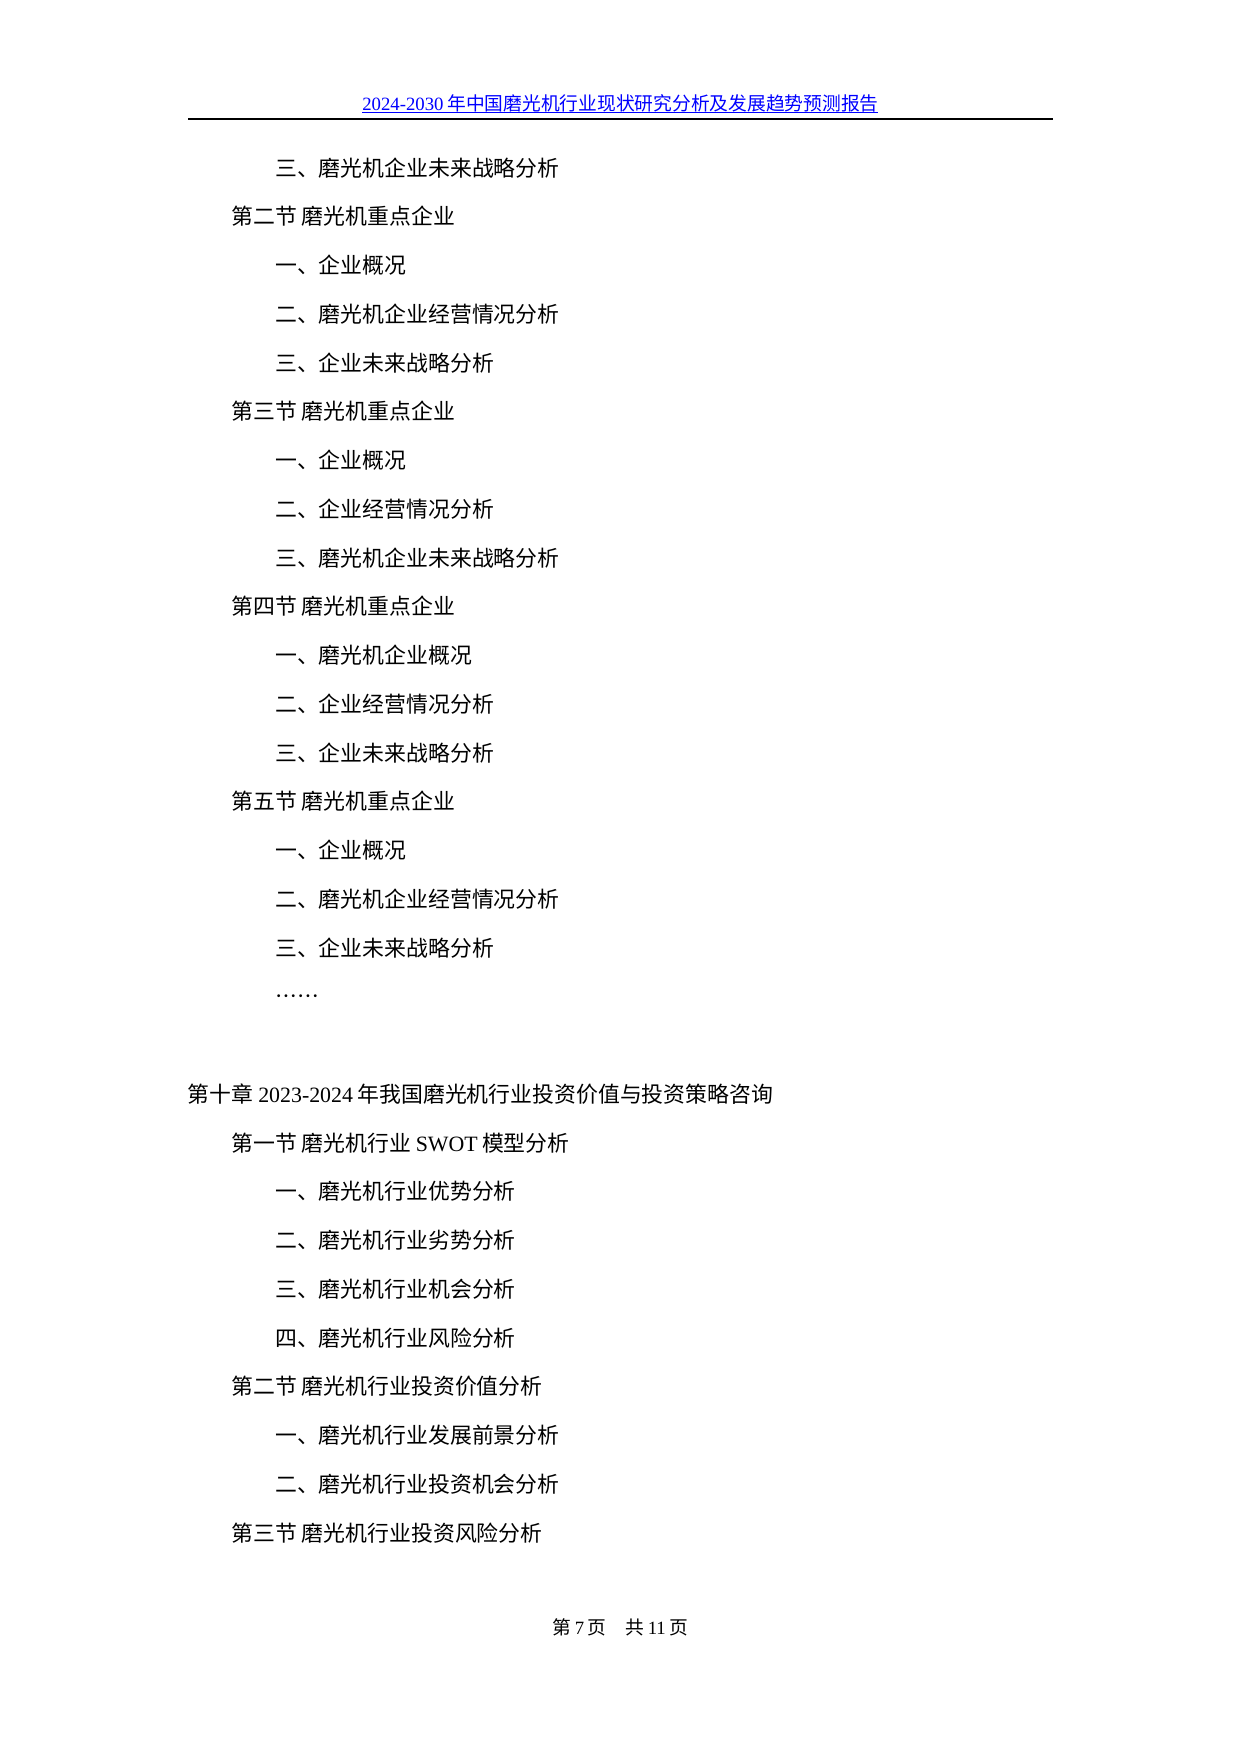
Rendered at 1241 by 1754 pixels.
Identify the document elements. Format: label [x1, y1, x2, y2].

text [187, 150, 1053, 1548]
